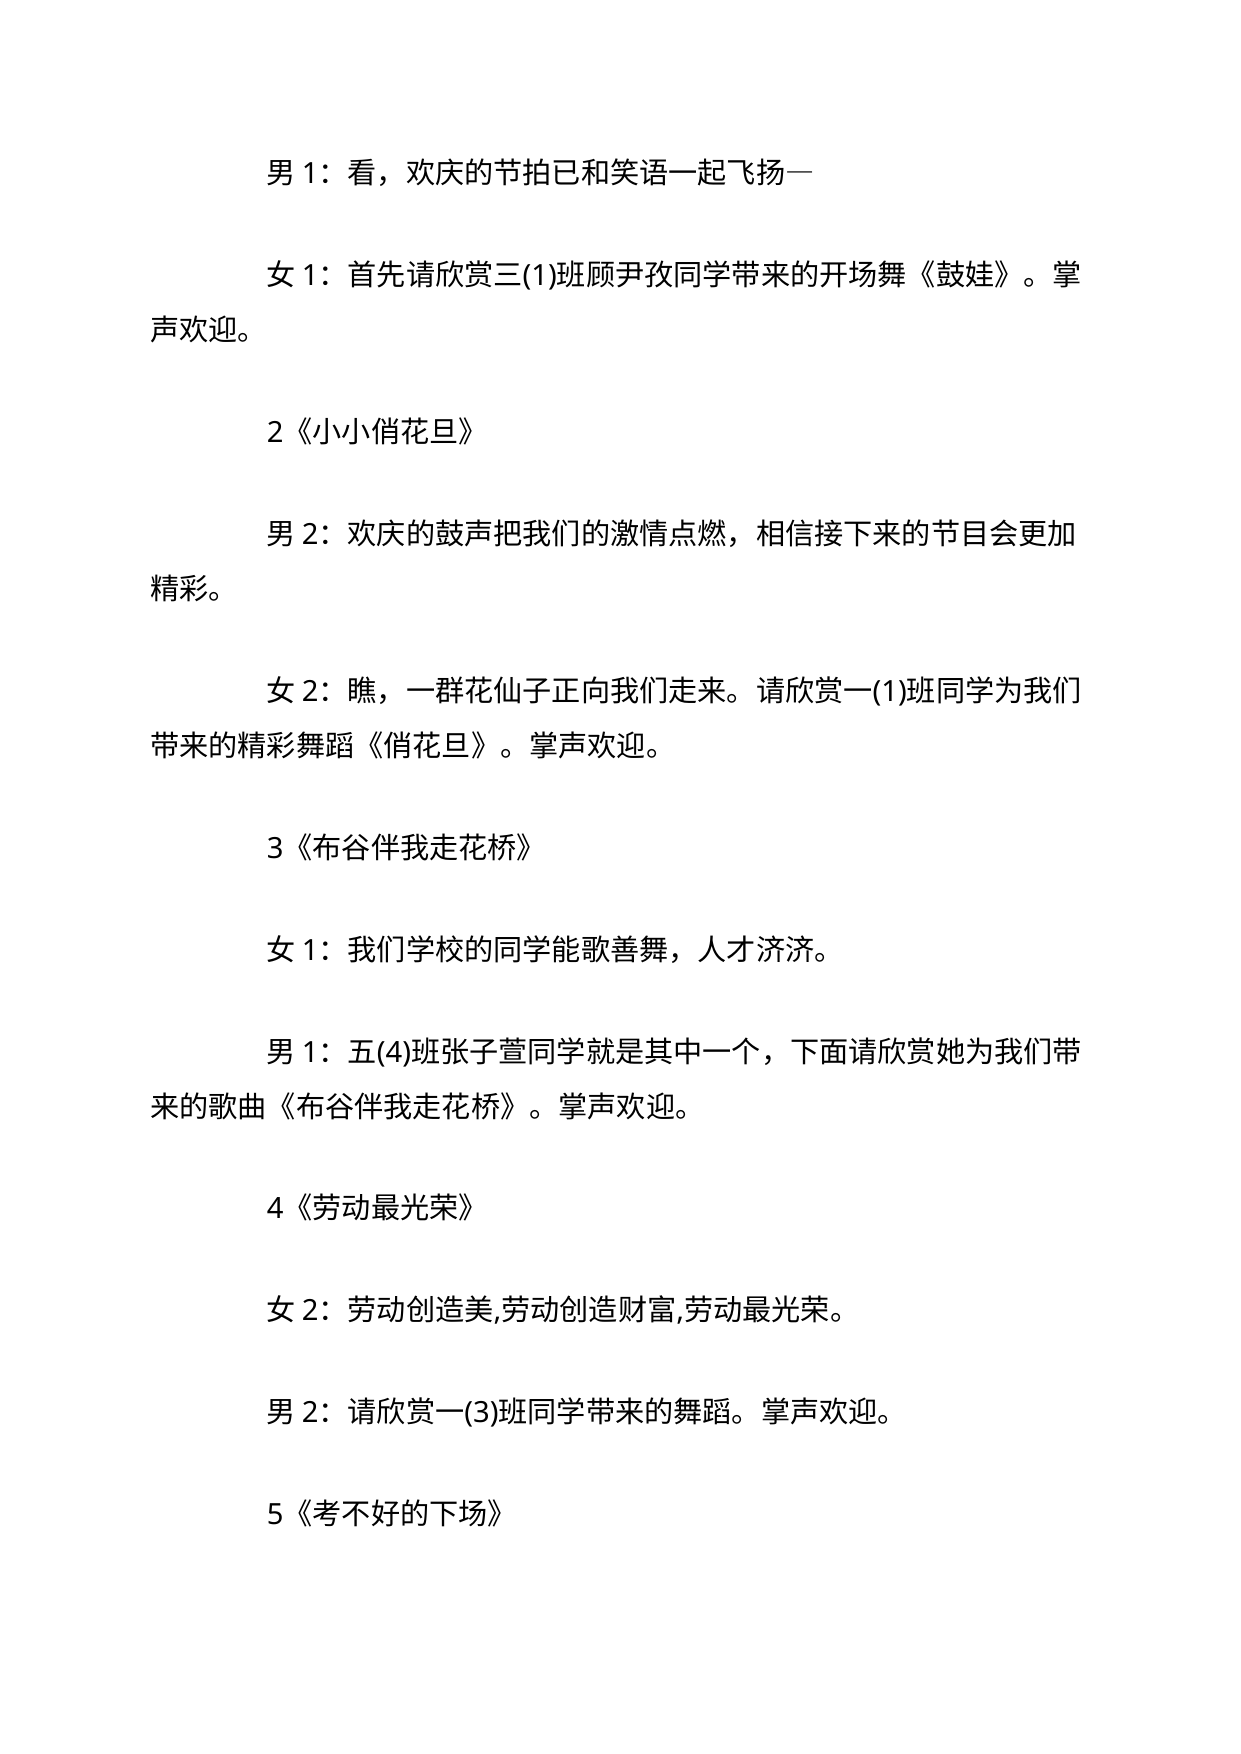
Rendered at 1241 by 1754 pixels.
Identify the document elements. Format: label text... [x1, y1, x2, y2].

text 女1：我们学校的同学能歌善舞，人才济济。 [150, 926, 1090, 969]
text 女2：劳动创造美,劳动创造财富,劳动最光荣。 [150, 1287, 1090, 1329]
text 女2：瞧，一群花仙子正向我们走来。请欣赏一(1)班同学为我们带来的精彩舞蹈《俏花旦》。掌声欢迎。 [150, 667, 1090, 765]
text 女1：首先请欣赏三(1)班顾尹孜同学带来的开场舞《鼓娃》。掌声欢迎。 [150, 252, 1090, 349]
text 3《布谷伴我走花桥》 [150, 824, 1090, 867]
text 4《劳动最光荣》 [150, 1185, 1090, 1227]
text 男1：看，欢庆的节拍已和笑语一起飞扬— [150, 150, 1090, 192]
text 5《考不好的下场》 [150, 1491, 1090, 1533]
text 男2：欢庆的鼓声把我们的激情点燃，相信接下来的节目会更加精彩。 [150, 511, 1090, 608]
text 男2：请欣赏一(3)班同学带来的舞蹈。掌声欢迎。 [150, 1389, 1090, 1431]
text 男1：五(4)班张子萱同学就是其中一个，下面请欣赏她为我们带来的歌曲《布谷伴我走花桥》。掌声欢迎。 [150, 1028, 1090, 1126]
text 2《小小俏花旦》 [150, 409, 1090, 451]
